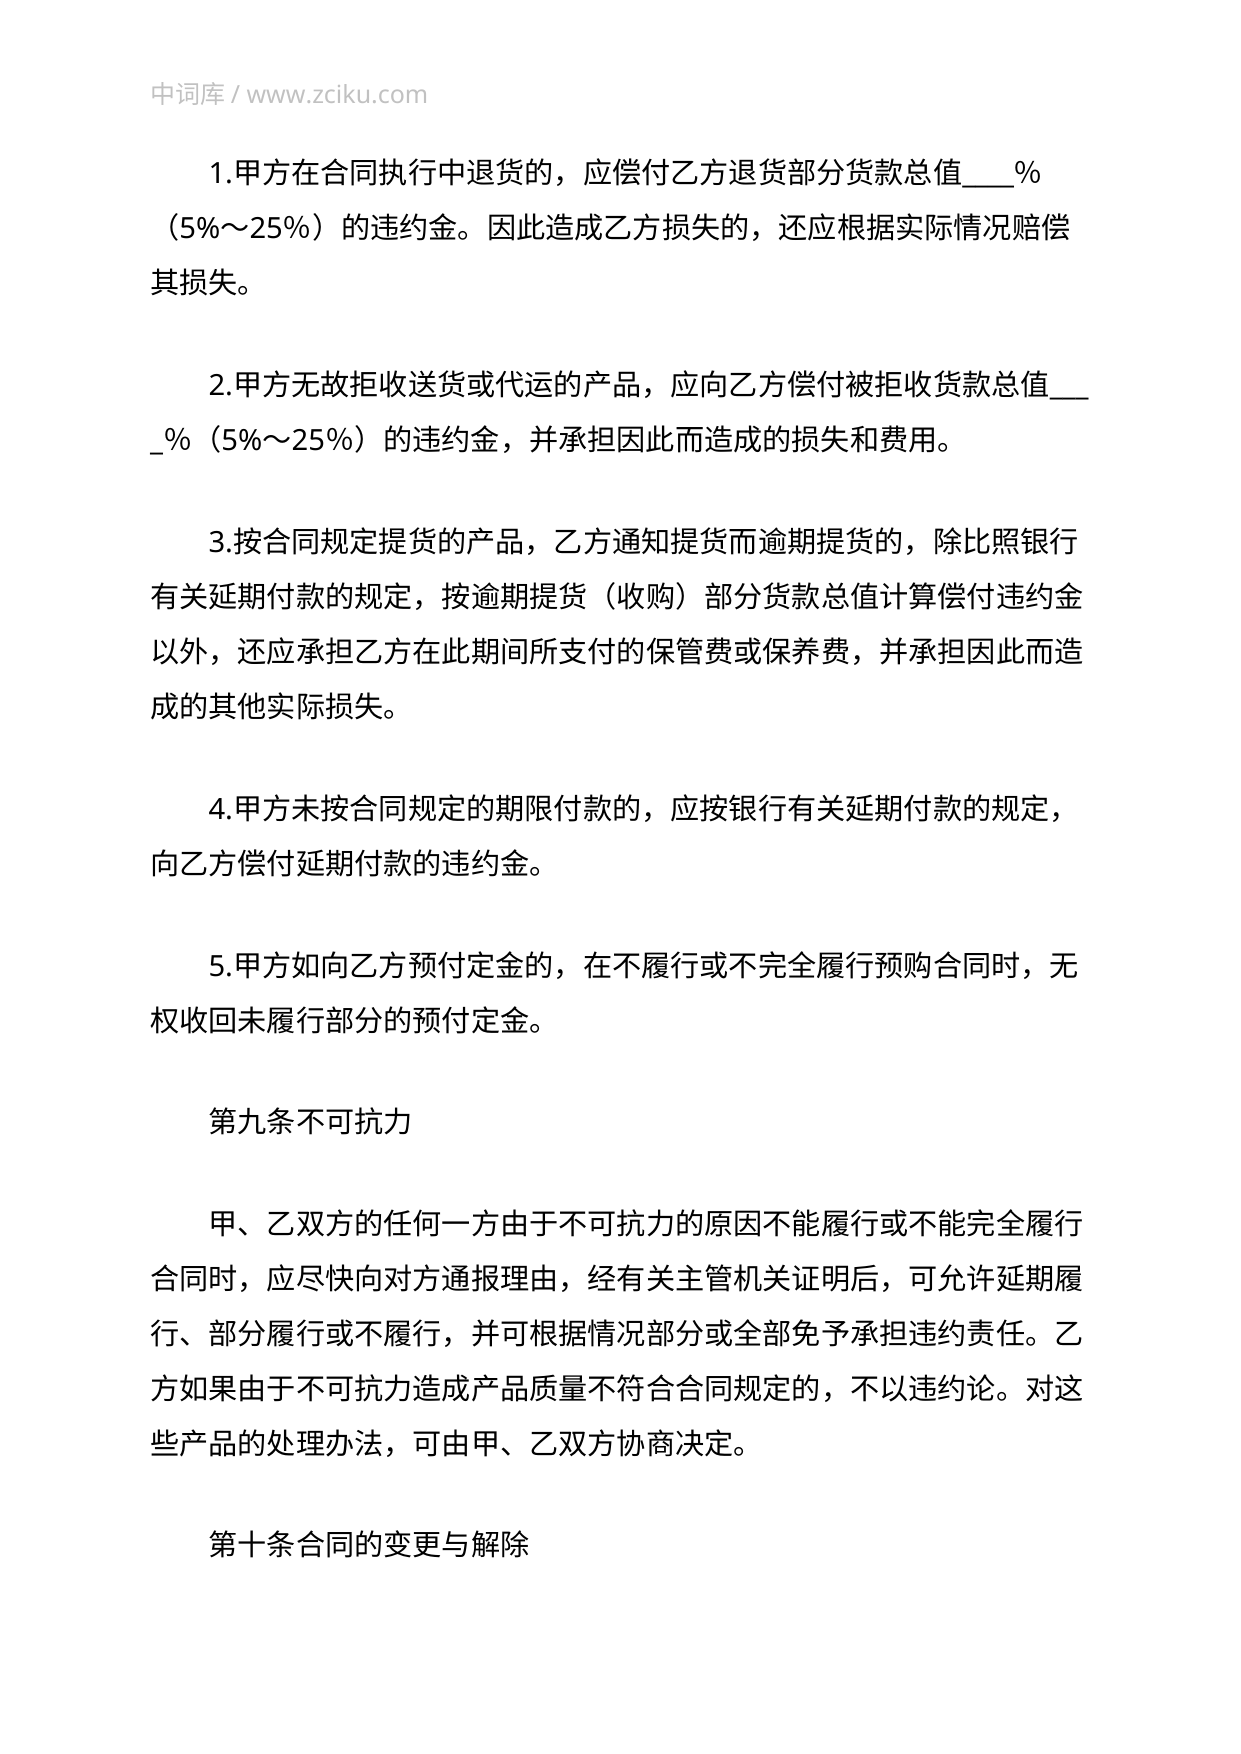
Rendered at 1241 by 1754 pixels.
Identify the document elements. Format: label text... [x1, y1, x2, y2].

text 3.按合同规定提货的产品，乙方通知提货而逾期提货的，除比照银行有关延期付款的规定，按逾期提货（收购）部分货款总值计算偿付违约金以外，还应承担乙方在此期间所支付的保管费或保养费，并承担因此而造成的其他实际损失。 [150, 519, 1090, 726]
text 第十条合同的变更与解除 [150, 1522, 1090, 1564]
text 1.甲方在合同执行中退货的，应偿付乙方退货部分货款总值____％（5%～25％）的违约金。因此造成乙方损失的，还应根据实际情况赔偿其损失。 [150, 150, 1090, 302]
text 第九条不可抗力 [150, 1099, 1090, 1141]
text 甲、乙双方的任何一方由于不可抗力的原因不能履行或不能完全履行合同时，应尽快向对方通报理由，经有关主管机关证明后，可允许延期履行、部分履行或不履行，并可根据情况部分或全部免予承担违约责任。乙方如果由于不可抗力造成产品质量不符合合同规定的，不以违约论。对这些产品的处理办法，可由甲、乙双方协商决定。 [150, 1201, 1090, 1462]
text 2.甲方无故拒收送货或代运的产品，应向乙方偿付被拒收货款总值____％（5%～25％）的违约金，并承担因此而造成的损失和费用。 [150, 362, 1090, 459]
text 5.甲方如向乙方预付定金的，在不履行或不完全履行预购合同时，无权收回未履行部分的预付定金。 [150, 942, 1090, 1039]
text 4.甲方未按合同规定的期限付款的，应按银行有关延期付款的规定，向乙方偿付延期付款的违约金。 [150, 785, 1090, 883]
